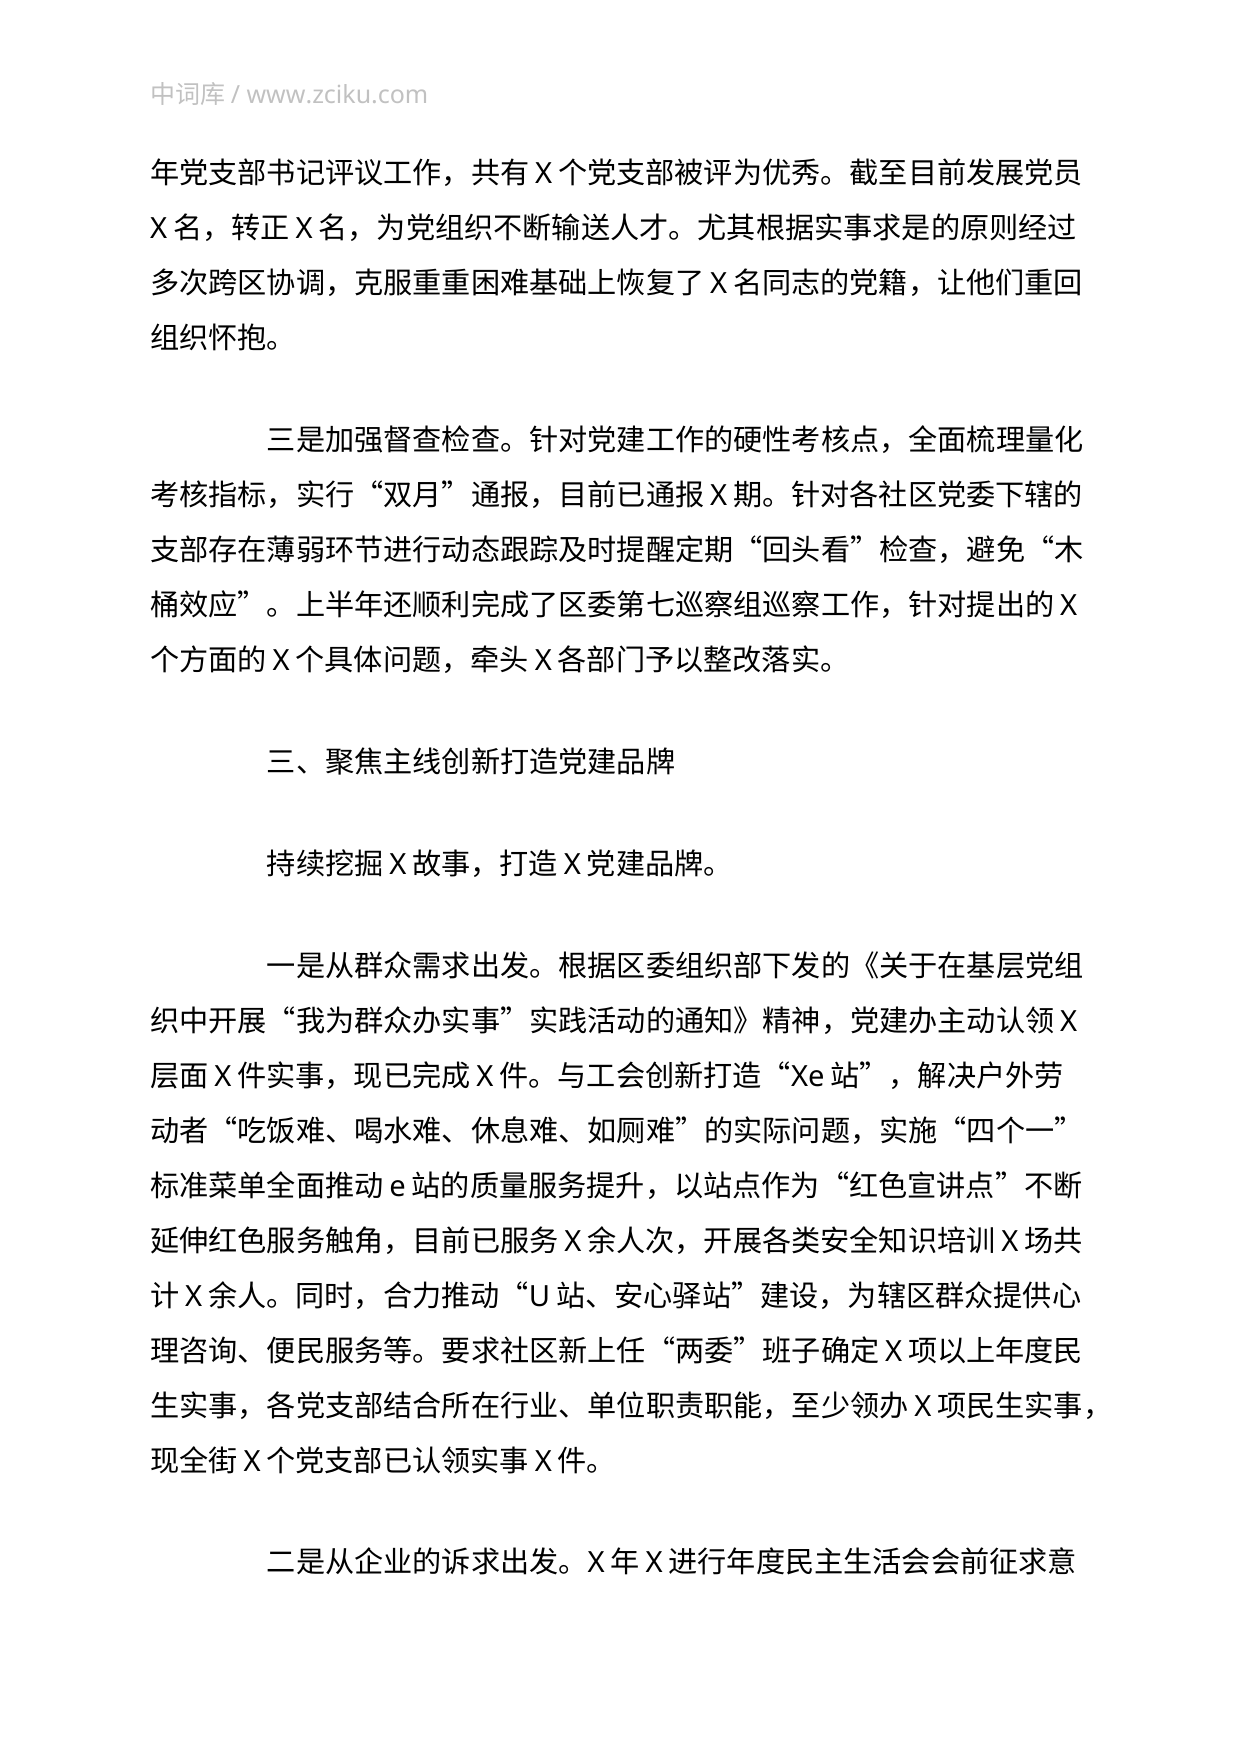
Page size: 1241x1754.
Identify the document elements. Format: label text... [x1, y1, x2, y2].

text 三、聚焦主线创新打造党建品牌 [150, 738, 1090, 781]
text 一是从群众需求出发。根据区委组织部下发的《关于在基层党组织中开展“我为群众办实事”实践活动的通知》精神，党建办主动认领X层面X件实事，现已完成X件。与工会创新打造“Xe站”，解决户外劳动者“吃饭难、喝水难、休息难、如厕难”的实际问题，实施“四个一”标准菜单全面推动e站的质量服务提升，以站点作为“红色宣讲点”不断延伸红色服务触角，目前已服务X余人次，开展各类安全知识培训X场共计X余人。同时，合力推动“U站、安心驿站”建设，为辖区群众提供心理咨询、便民服务等。要求社区新上任“两委”班子确定X项以上年度民生实事，各党支部结合所在行业、单位职责职能，至少领办X项民生实事，现全街X个党支部已认领实事X件。 [150, 942, 1090, 1479]
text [150, 1539, 1090, 1581]
text 三是加强督查检查。针对党建工作的硬性考核点，全面梳理量化考核指标，实行“双月”通报，目前已通报X期。针对各社区党委下辖的支部存在薄弱环节进行动态跟踪及时提醒定期“回头看”检查，避免“木桶效应”。上半年还顺利完成了区委第七巡察组巡察工作，针对提出的X个方面的X个具体问题，牵头X各部门予以整改落实。 [150, 417, 1090, 679]
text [150, 150, 1090, 357]
text 持续挖掘X故事，打造X党建品牌。 [150, 840, 1090, 883]
